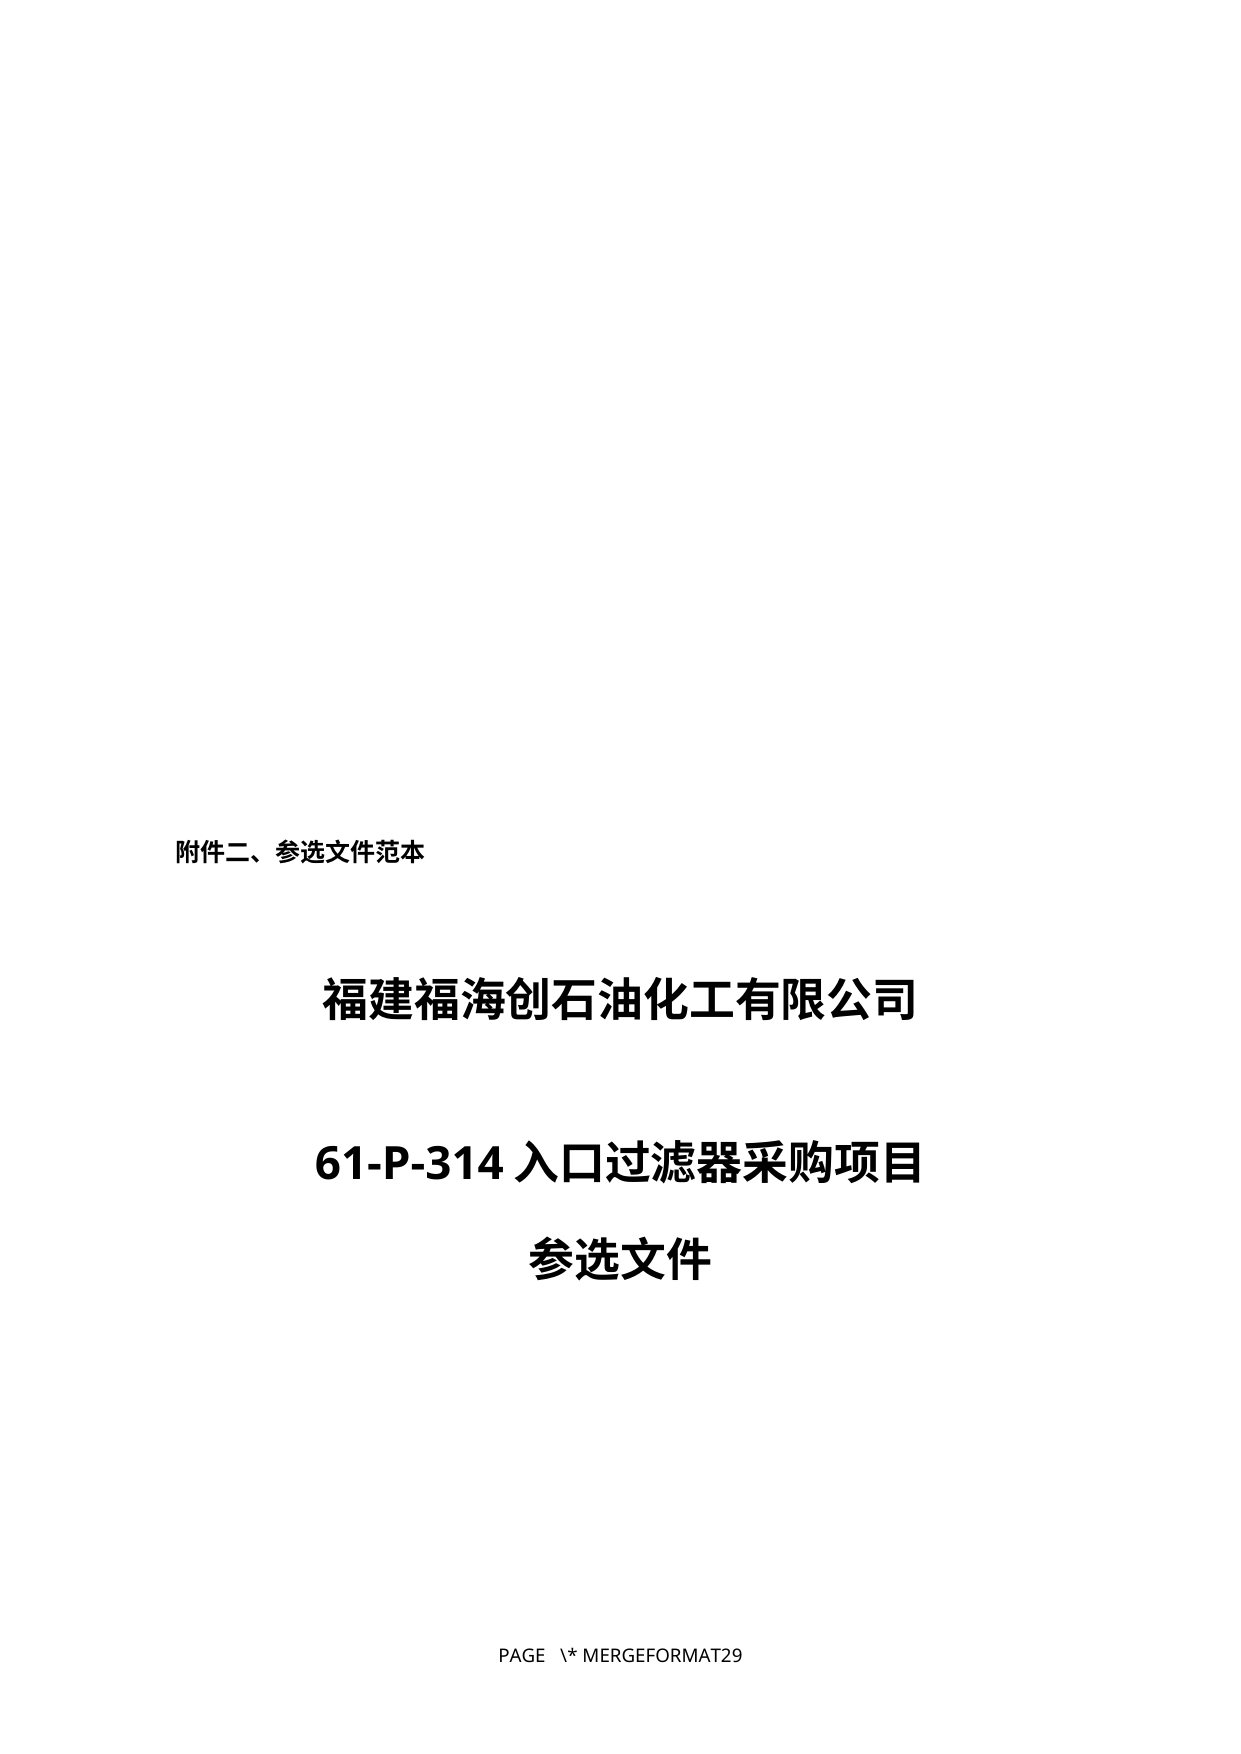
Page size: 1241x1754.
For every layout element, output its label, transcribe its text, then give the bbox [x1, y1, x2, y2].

text 附件二、参选文件范本 [175, 818, 1065, 883]
text 61-P-314入口过滤器采购项目 [175, 1111, 1065, 1208]
text 福建福海创石油化工有限公司 [175, 948, 1065, 1046]
text 参选文件 [175, 1208, 1065, 1306]
